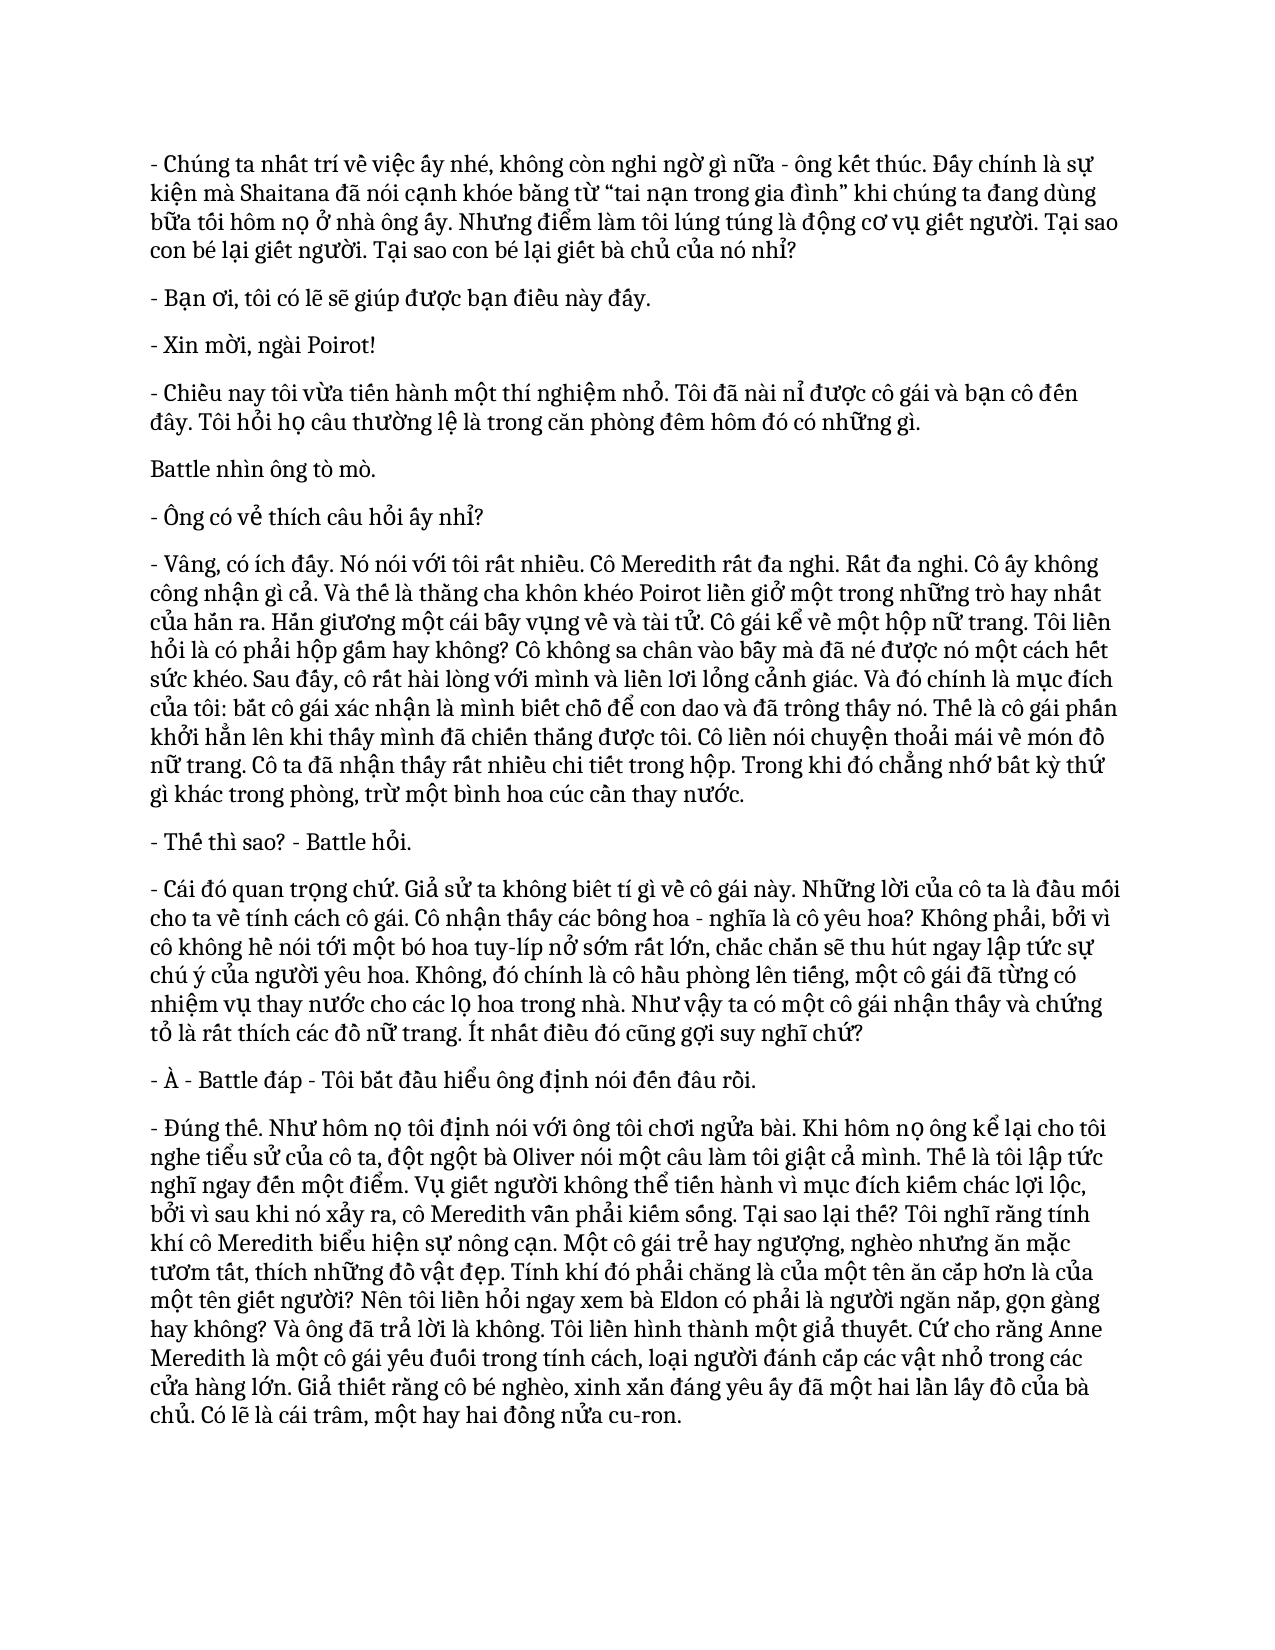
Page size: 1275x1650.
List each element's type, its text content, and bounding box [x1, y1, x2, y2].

text - Ông có vẻ thích câu hỏi ấy nhỉ? [150, 502, 1125, 531]
text - Xin mời, ngài Poirot! [150, 331, 1125, 360]
text - Thế thì sao? - Battle hỏi. [150, 827, 1125, 856]
text Battle nhìn ông tò mò. [150, 455, 1125, 484]
text - Đúng thế. Như hôm nọ tôi định nói với ông tôi chơi ngửa bài. Khi hôm nọ ông kể lại cho tôi nghe tiểu sử của cô ta, đột ngột bà Oliver nói một câu làm tôi giật cả mình. Thế là tôi lập tức nghĩ ngay đến một điểm. Vụ giết người không thể tiến hành vì mục đích kiếm chác lợi lộc, bởi vì sau khi nó xảy ra, cô Meredith vẫn phải kiếm sống. Tại sao lại thế? Tôi nghĩ rằng tính khí cô Meredith biểu hiện sự nông cạn. Một cô gái trẻ hay ngượng, nghèo nhưng ăn mặc tươm tất, thích những đồ vật đẹp. Tính khí đó phải chăng là của một tên ăn cắp hơn là của một tên giết người? Nên tôi liền hỏi ngay xem bà Eldon có phải là người ngăn nắp, gọn gàng hay không? Và ông đã trả lời là không. Tôi liền hình thành một giả thuyết. Cứ cho rằng Anne Meredith là một cô gái yếu đuối trong tính cách, loại người đánh cắp các vật nhỏ trong các cửa hàng lớn. Giả thiết rằng cô bé nghèo, xinh xắn đáng yêu ấy đã một hai lần lấy đồ của bà chủ. Có lẽ là cái trâm, một hay hai đồng nửa cu-ron. [150, 1114, 1125, 1430]
text - Chúng ta nhất trí về việc ấy nhé, không còn nghi ngờ gì nữa - ông kết thúc. Đấy chính là sự kiện mà Shaitana đã nói cạnh khóe bằng từ “tai nạn trong gia đình” khi chúng ta đang dùng bữa tối hôm nọ ở nhà ông ấy. Nhưng điểm làm tôi lúng túng là động cơ vụ giết người. Tại sao con bé lại giết người. Tại sao con bé lại giết bà chủ của nó nhỉ? [150, 150, 1125, 265]
text - Bạn ơi, tôi có lẽ sẽ giúp được bạn điều này đấy. [150, 284, 1125, 312]
text - Vâng, có ích đấy. Nó nói với tôi rất nhiều. Cô Meredith rất đa nghi. Rất đa nghi. Cô ấy không công nhận gì cả. Và thế là thằng cha khôn khéo Poirot liền giở một trong những trò hay nhất của hắn ra. Hắn giương một cái bẫy vụng về và tài tử. Cô gái kể về một hộp nữ trang. Tôi liền hỏi là có phải hộp gấm hay không? Cô không sa chân vào bẫy mà đã né được nó một cách hết sức khéo. Sau đấy, cô rất hài lòng với mình và liền lơi lỏng cảnh giác. Và đó chính là mục đích của tôi: bắt cô gái xác nhận là mình biết chỗ để con dao và đã trông thấy nó. Thế là cô gái phấn khởi hẳn lên khi thấy mình đã chiến thắng được tôi. Cô liền nói chuyện thoải mái về món đồ nữ trang. Cô ta đã nhận thấy rất nhiều chi tiết trong hộp. Trong khi đó chẳng nhớ bất kỳ thứ gì khác trong phòng, trừ một bình hoa cúc cần thay nước. [150, 550, 1125, 809]
text - Cái đó quan trọng chứ. Giả sử ta không biêt tí gì về cô gái này. Những lời của cô ta là đầu mối cho ta về tính cách cô gái. Cô nhận thấy các bông hoa - nghĩa là cô yêu hoa? Không phải, bởi vì cô không hề nói tới một bó hoa tuy-líp nở sớm rất lớn, chắc chắn sẽ thu hút ngay lập tức sự chú ý của người yêu hoa. Không, đó chính là cô hầu phòng lên tiếng, một cô gái đã từng có nhiệm vụ thay nước cho các lọ hoa trong nhà. Như vậy ta có một cô gái nhận thấy và chứng tỏ là rất thích các đồ nữ trang. Ít nhất điều đó cũng gợi suy nghĩ chứ? [150, 875, 1125, 1047]
text - Chiều nay tôi vừa tiến hành một thí nghiệm nhỏ. Tôi đã nài nỉ được cô gái và bạn cô đến đây. Tôi hỏi họ câu thường lệ là trong căn phòng đêm hôm đó có những gì. [150, 379, 1125, 436]
text - À - Battle đáp - Tôi bắt đầu hiểu ông định nói đến đâu rồi. [150, 1066, 1125, 1095]
